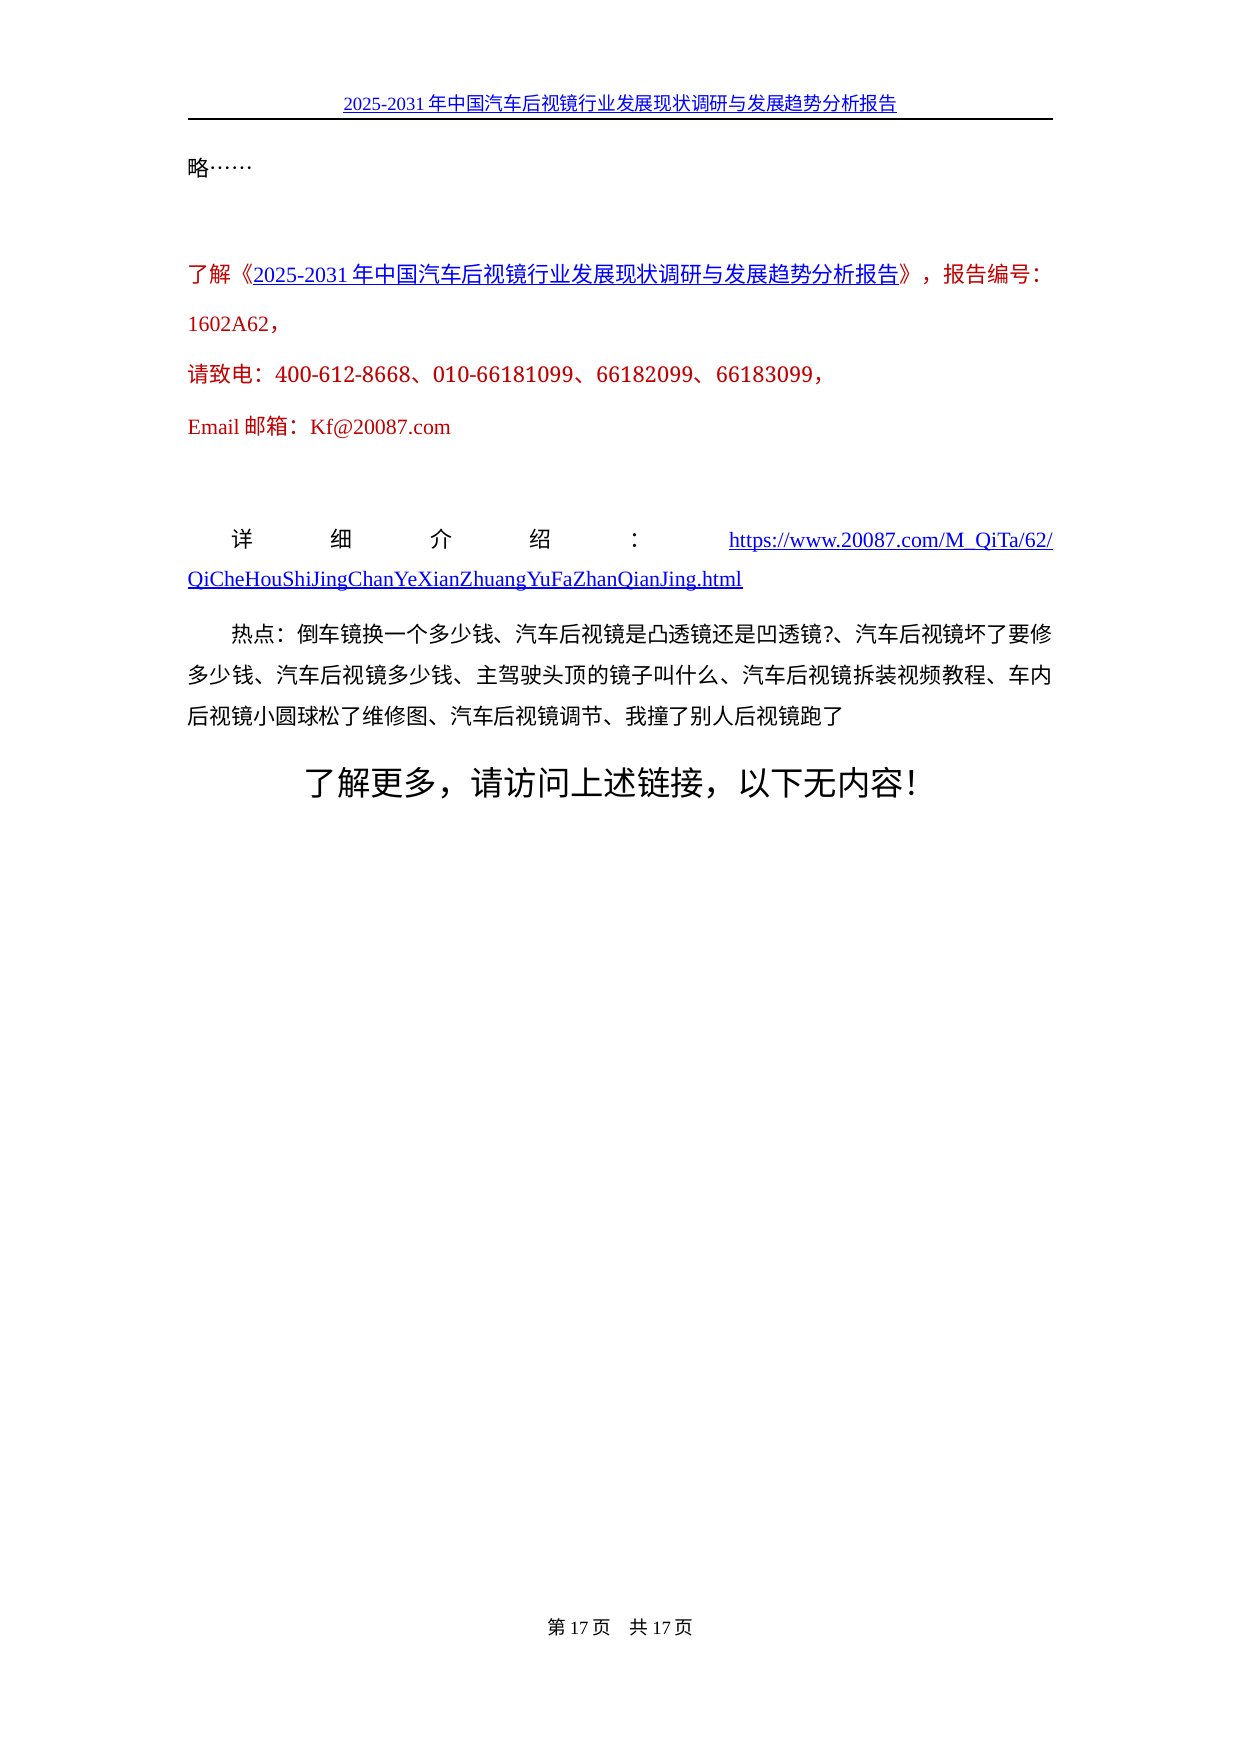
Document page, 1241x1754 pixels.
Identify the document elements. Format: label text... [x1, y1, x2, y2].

text 请致电：400-612-8668、010-66181099、66182099、66183099， [187, 357, 1053, 389]
text Email邮箱：Kf@20087.com [187, 408, 1053, 441]
title 了解更多，请访问上述链接，以下无内容！ [187, 748, 1053, 813]
text 热点：倒车镜换一个多少钱、汽车后视镜是凸透镜还是凹透镜?、汽车后视镜坏了要修多少钱、汽车后视镜多少钱、主驾驶头顶的镜子叫什么、汽车后视镜拆装视频教程、车内后视镜小圆球松了维修图、汽车后视镜调节、我撞了别人后视镜跑了 [187, 617, 1053, 731]
text 了解《2025-2031年中国汽车后视镜行业发展现状调研与发展趋势分析报告》，报告编号：1602A62， [187, 257, 1053, 338]
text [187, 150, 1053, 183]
text 详细介绍：https://www.20087.com/M_QiTa/62/QiCheHouShiJingChanYeXianZhuangYuFaZhanQianJing.html [187, 521, 1053, 594]
